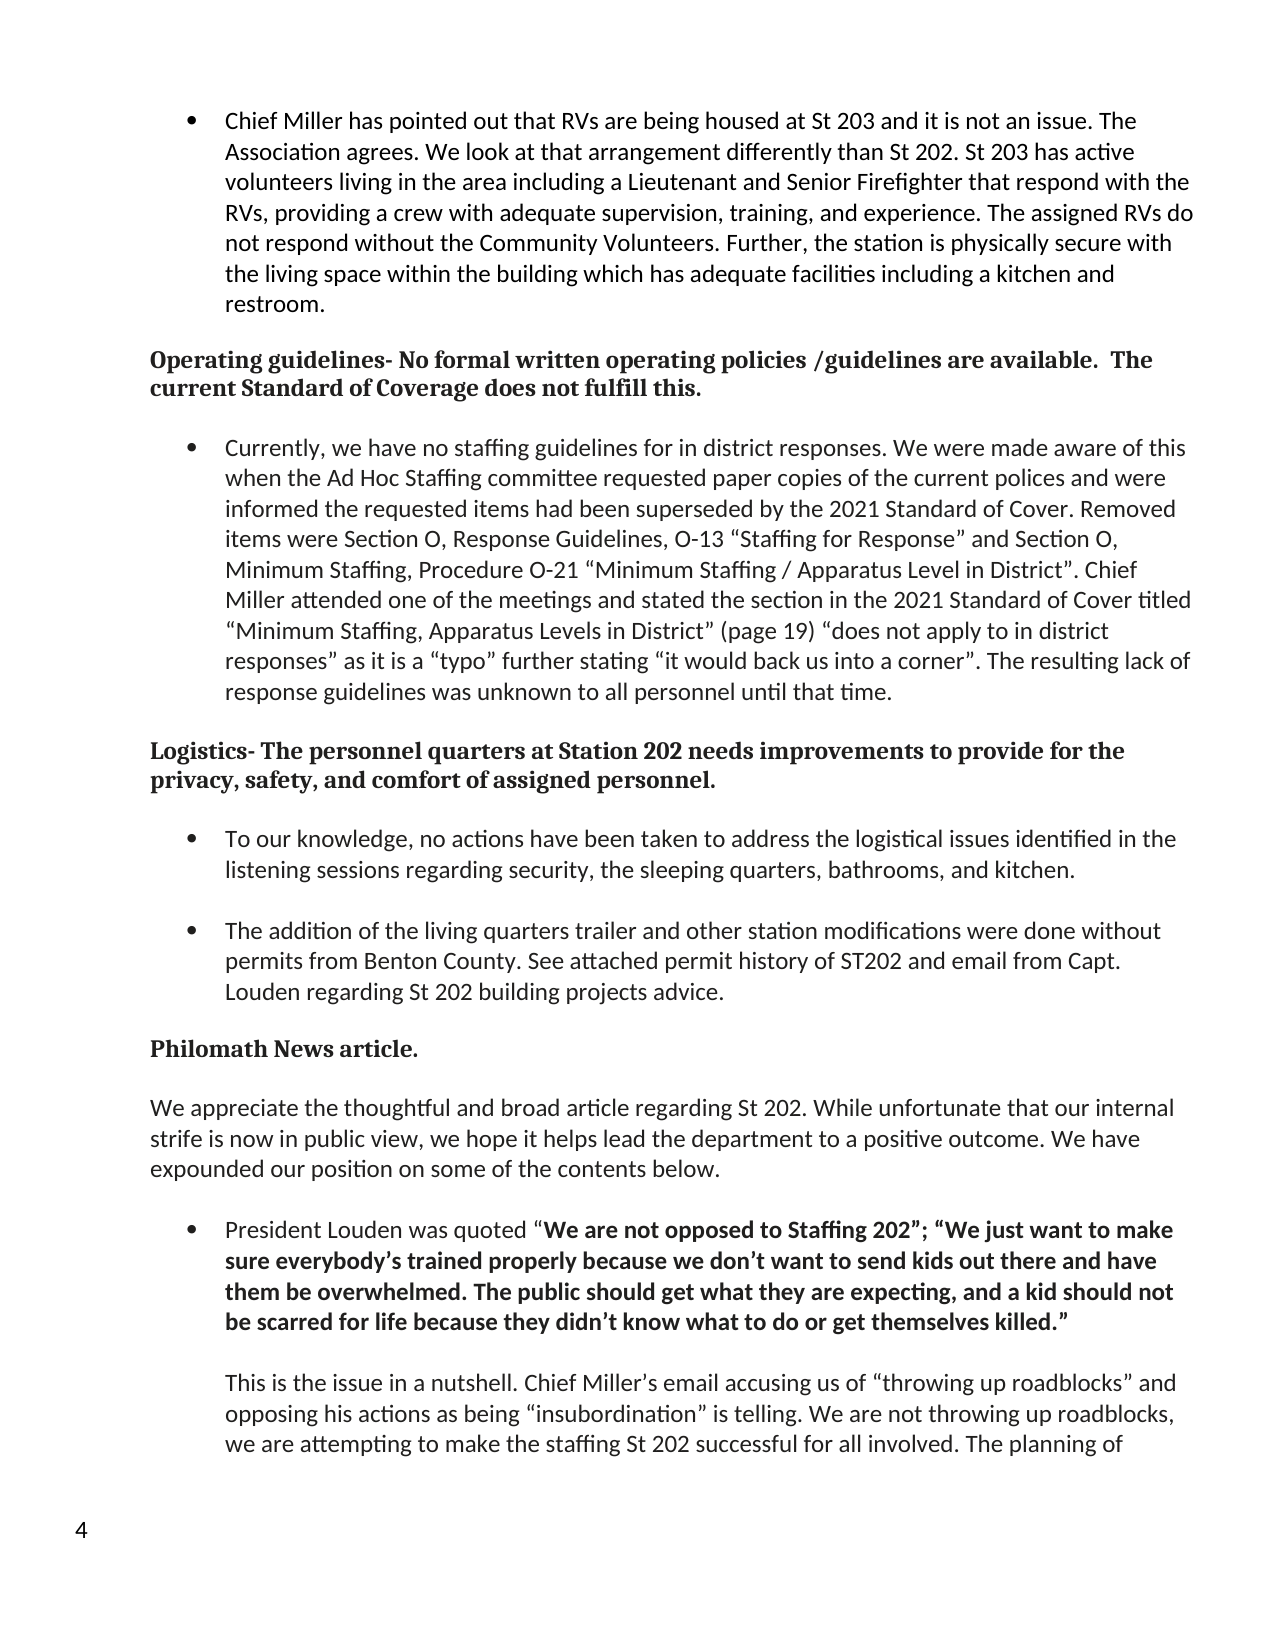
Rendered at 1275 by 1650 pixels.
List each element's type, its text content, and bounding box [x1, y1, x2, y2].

list Currently, we have no staffing guidelines for in district responses. We were made aware of this when the Ad Hoc Staffing committee requested paper copies of the current polices and were informed the requested items had been superseded by the 2021 Standard of Cover. Removed items were Section O, Response Guidelines, O-13 “Staffing for Response” and Section O, Minimum Staffing, Procedure O-21 “Minimum Staffing / Apparatus Level in District”. Chief Miller attended one of the meetings and stated the section in the 2021 Standard of Cover titled “Minimum Staffing, Apparatus Levels in District” (page 19) “does not apply to in district responses” as it is a “typo” further stating “it would back us into a corner”. The resulting lack of response guidelines was unknown to all personnel until that time. [187, 432, 1200, 706]
text Philomath News article. [150, 1035, 1200, 1064]
list President Louden was quoted “We are not opposed to Staffing 202”; “We just want to make sure everybody’s trained properly because we don’t want to send kids out there and have them be overwhelmed. The public should get what they are expecting, and a kid should not be scarred for life because they didn’t know what to do or get themselves killed.” [187, 1215, 1200, 1337]
text Operating guidelines- No formal written operating policies /guidelines are available. The current Standard of Coverage does not fulfill this. [150, 346, 1200, 403]
list Chief Miller has pointed out that RVs are being housed at St 203 and it is not an issue. The Association agrees. We look at that arrangement differently than St 202. St 203 has active volunteers living in the area including a Lieutenant and Senior Firefighter that respond with the RVs, providing a crew with adequate supervision, training, and experience. The assigned RVs do not respond without the Community Volunteers. Further, the station is physically secure with the living space within the building which has adequate facilities including a kitchen and restroom. [187, 106, 1200, 319]
list The addition of the living quarters trailer and other station modifications were done without permits from Benton County. See attached permit history of ST202 and email from Capt. Louden regarding St 202 building projects advice. [187, 915, 1200, 1006]
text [225, 1367, 1200, 1459]
list To our knowledge, no actions have been taken to address the logistical issues identified in the listening sessions regarding security, the sleeping quarters, bathrooms, and kitchen. [187, 823, 1200, 884]
text Logistics- The personnel quarters at Station 202 needs improvements to provide for the privacy, safety, and comfort of assigned personnel. [150, 737, 1200, 794]
text We appreciate the thoughtful and broad article regarding St 202. While unfortunate that our internal strife is now in public view, we hope it helps lead the department to a positive outcome. We have expounded our position on some of the contents below. [150, 1093, 1200, 1184]
